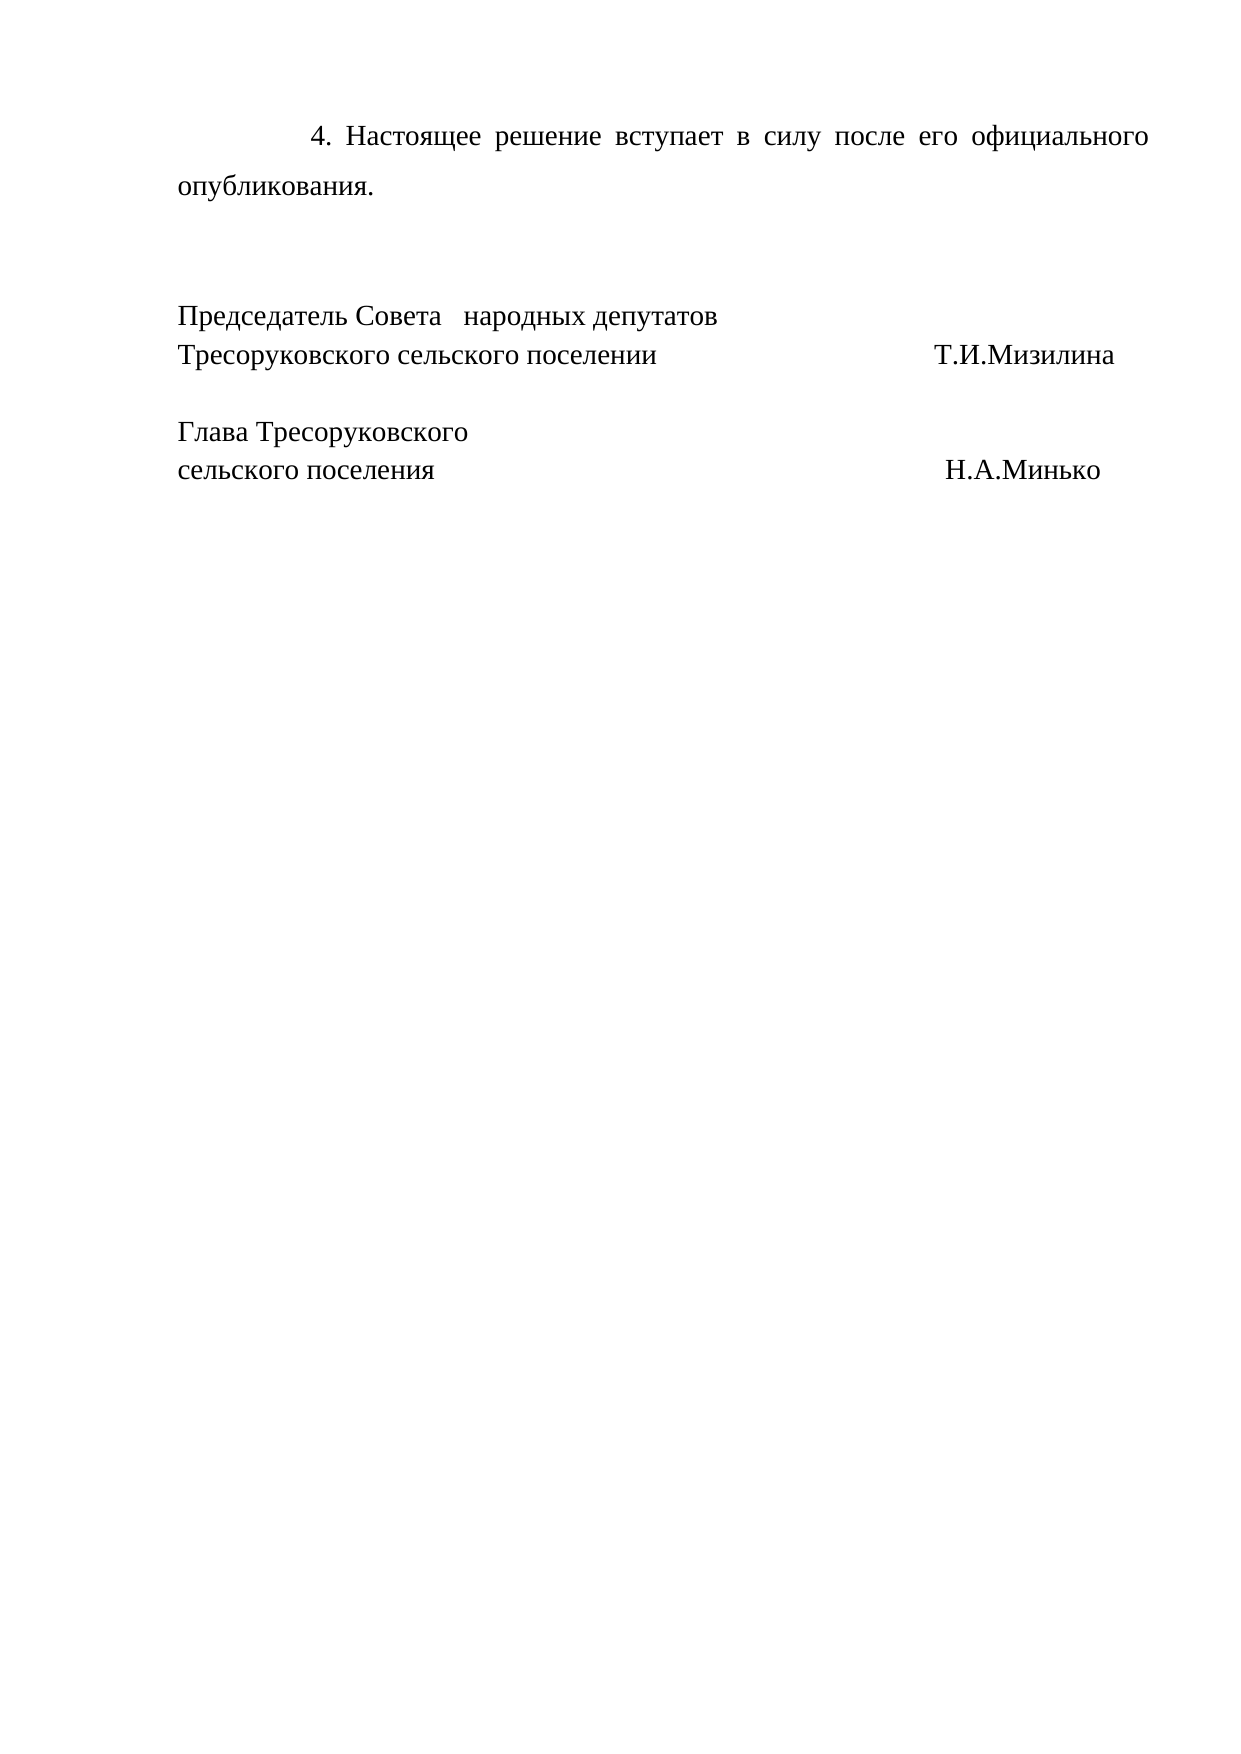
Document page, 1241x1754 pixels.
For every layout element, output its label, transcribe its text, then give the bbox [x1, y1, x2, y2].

list Председатель Совета народных депутатов [177, 298, 1152, 332]
list Тресоруковского сельского поселении Т.И.Мизилина [177, 337, 1152, 370]
list Глава Тресоруковского [177, 414, 1152, 447]
list сельского поселения Н.А.Минько [177, 452, 1152, 486]
text 4. Настоящее решение вступает в силу после его официального опубликования. [177, 118, 1152, 202]
